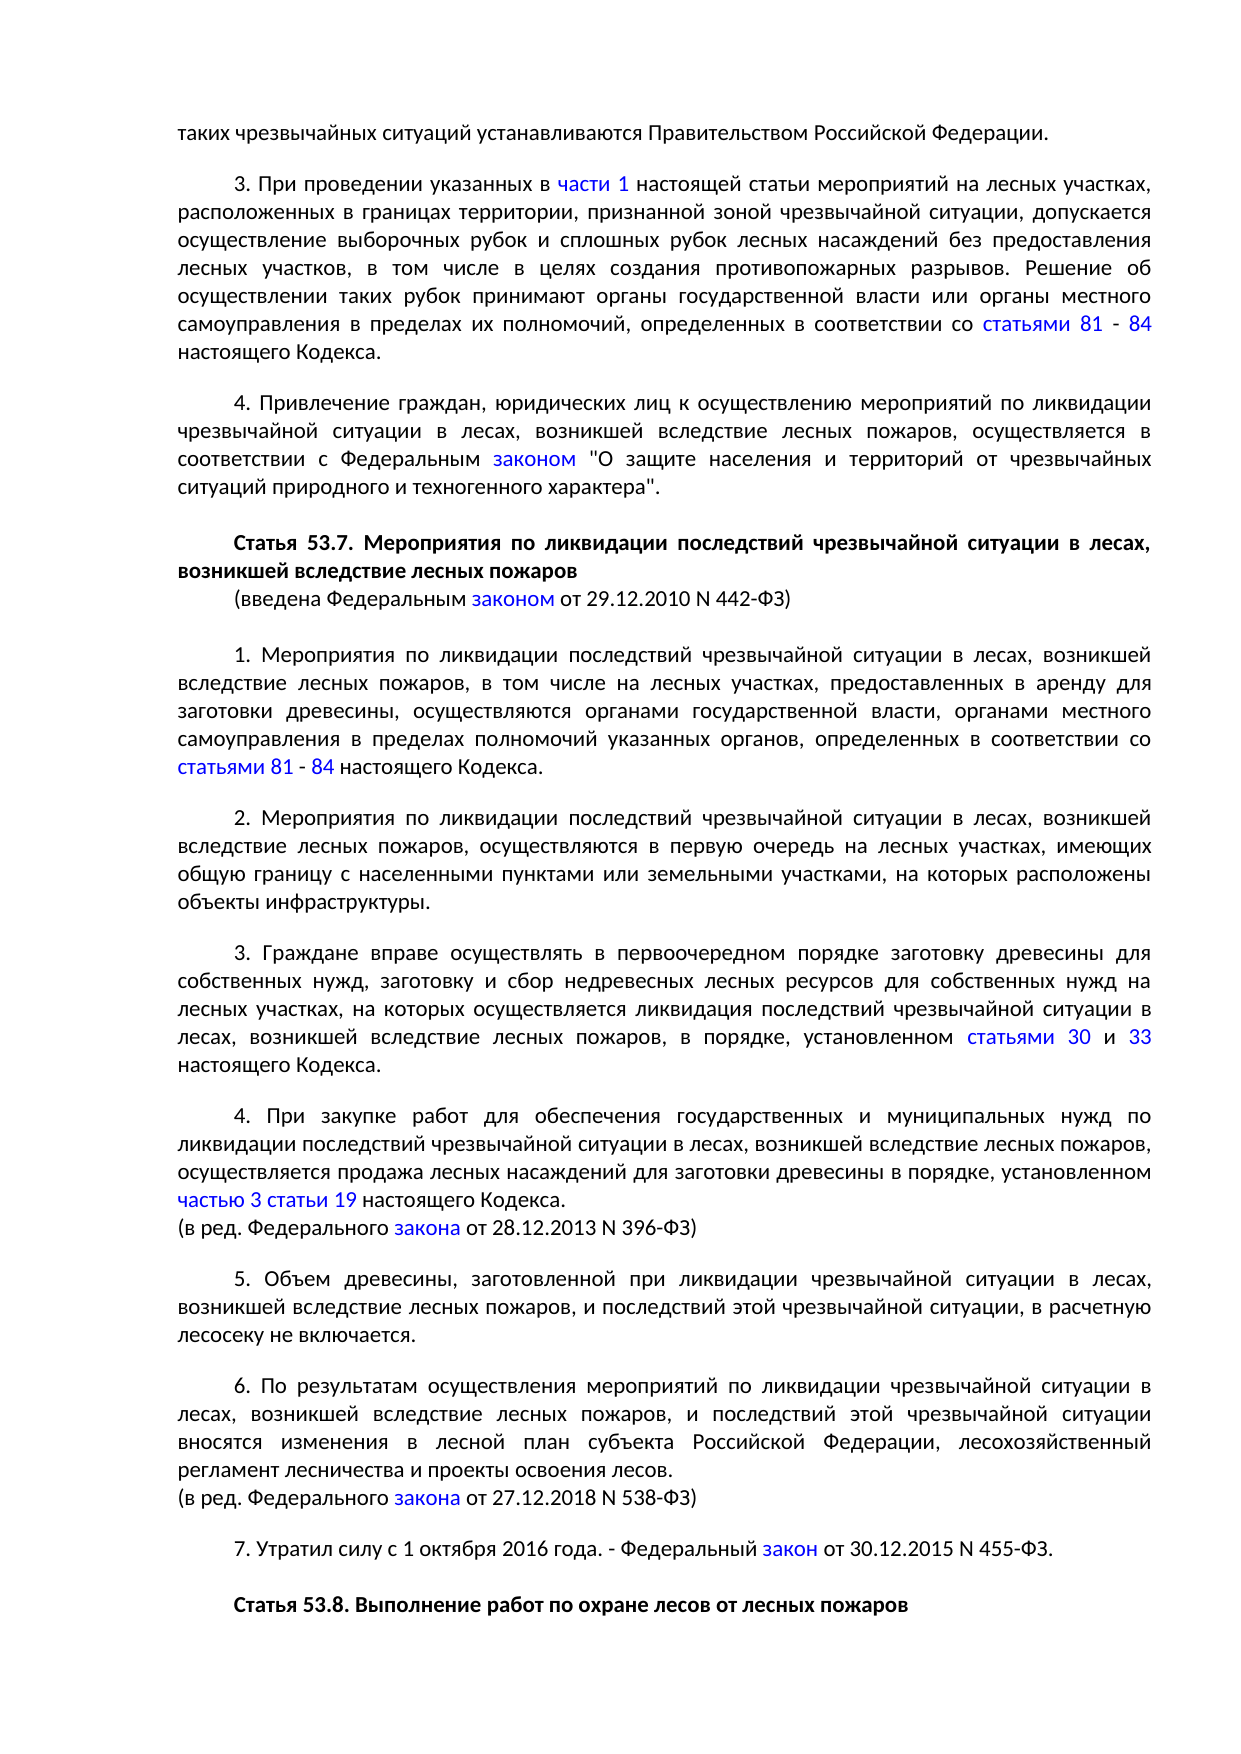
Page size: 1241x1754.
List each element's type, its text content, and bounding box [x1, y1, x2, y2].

text 4. При закупке работ для обеспечения государственных и муниципальных нужд по ликвидации последствий чрезвычайной ситуации в лесах, возникшей вследствие лесных пожаров, осуществляется продажа лесных насаждений для заготовки древесины в порядке, установленном частью 3 статьи 19 настоящего Кодекса. [177, 1101, 1152, 1213]
title Статья 53.8. Выполнение работ по охране лесов от лесных пожаров [177, 1590, 1152, 1618]
text 5. Объем древесины, заготовленной при ликвидации чрезвычайной ситуации в лесах, возникшей вследствие лесных пожаров, и последствий этой чрезвычайной ситуации, в расчетную лесосеку не включается. [177, 1264, 1152, 1348]
text 2. Мероприятия по ликвидации последствий чрезвычайной ситуации в лесах, возникшей вследствие лесных пожаров, осуществляются в первую очередь на лесных участках, имеющих общую границу с населенными пунктами или земельными участками, на которых расположены объекты инфраструктуры. [177, 803, 1152, 915]
text 6. По результатам осуществления мероприятий по ликвидации чрезвычайной ситуации в лесах, возникшей вследствие лесных пожаров, и последствий этой чрезвычайной ситуации вносятся изменения в лесной план субъекта Российской Федерации, лесохозяйственный регламент лесничества и проекты освоения лесов. [177, 1371, 1152, 1483]
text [177, 118, 1152, 146]
text (в ред. Федерального закона от 28.12.2013 N 396-ФЗ) [177, 1213, 1152, 1241]
text (в ред. Федерального закона от 27.12.2018 N 538-ФЗ) [177, 1483, 1152, 1511]
text (введена Федеральным законом от 29.12.2010 N 442-ФЗ) [177, 584, 1152, 612]
text 1. Мероприятия по ликвидации последствий чрезвычайной ситуации в лесах, возникшей вследствие лесных пожаров, в том числе на лесных участках, предоставленных в аренду для заготовки древесины, осуществляются органами государственной власти, органами местного самоуправления в пределах полномочий указанных органов, определенных в соответствии со статьями 81 - 84 настоящего Кодекса. [177, 640, 1152, 780]
text 3. Граждане вправе осуществлять в первоочередном порядке заготовку древесины для собственных нужд, заготовку и сбор недревесных лесных ресурсов для собственных нужд на лесных участках, на которых осуществляется ликвидация последствий чрезвычайной ситуации в лесах, возникшей вследствие лесных пожаров, в порядке, установленном статьями 30 и 33 настоящего Кодекса. [177, 938, 1152, 1078]
title Статья 53.7. Мероприятия по ликвидации последствий чрезвычайной ситуации в лесах, возникшей вследствие лесных пожаров [177, 528, 1152, 584]
text 3. При проведении указанных в части 1 настоящей статьи мероприятий на лесных участках, расположенных в границах территории, признанной зоной чрезвычайной ситуации, допускается осуществление выборочных рубок и сплошных рубок лесных насаждений без предоставления лесных участков, в том числе в целях создания противопожарных разрывов. Решение об осуществлении таких рубок принимают органы государственной власти или органы местного самоуправления в пределах их полномочий, определенных в соответствии со статьями 81 - 84 настоящего Кодекса. [177, 169, 1152, 365]
text 7. Утратил силу с 1 октября 2016 года. - Федеральный закон от 30.12.2015 N 455-ФЗ. [177, 1534, 1152, 1562]
text 4. Привлечение граждан, юридических лиц к осуществлению мероприятий по ликвидации чрезвычайной ситуации в лесах, возникшей вследствие лесных пожаров, осуществляется в соответствии с Федеральным законом "О защите населения и территорий от чрезвычайных ситуаций природного и техногенного характера". [177, 388, 1152, 500]
